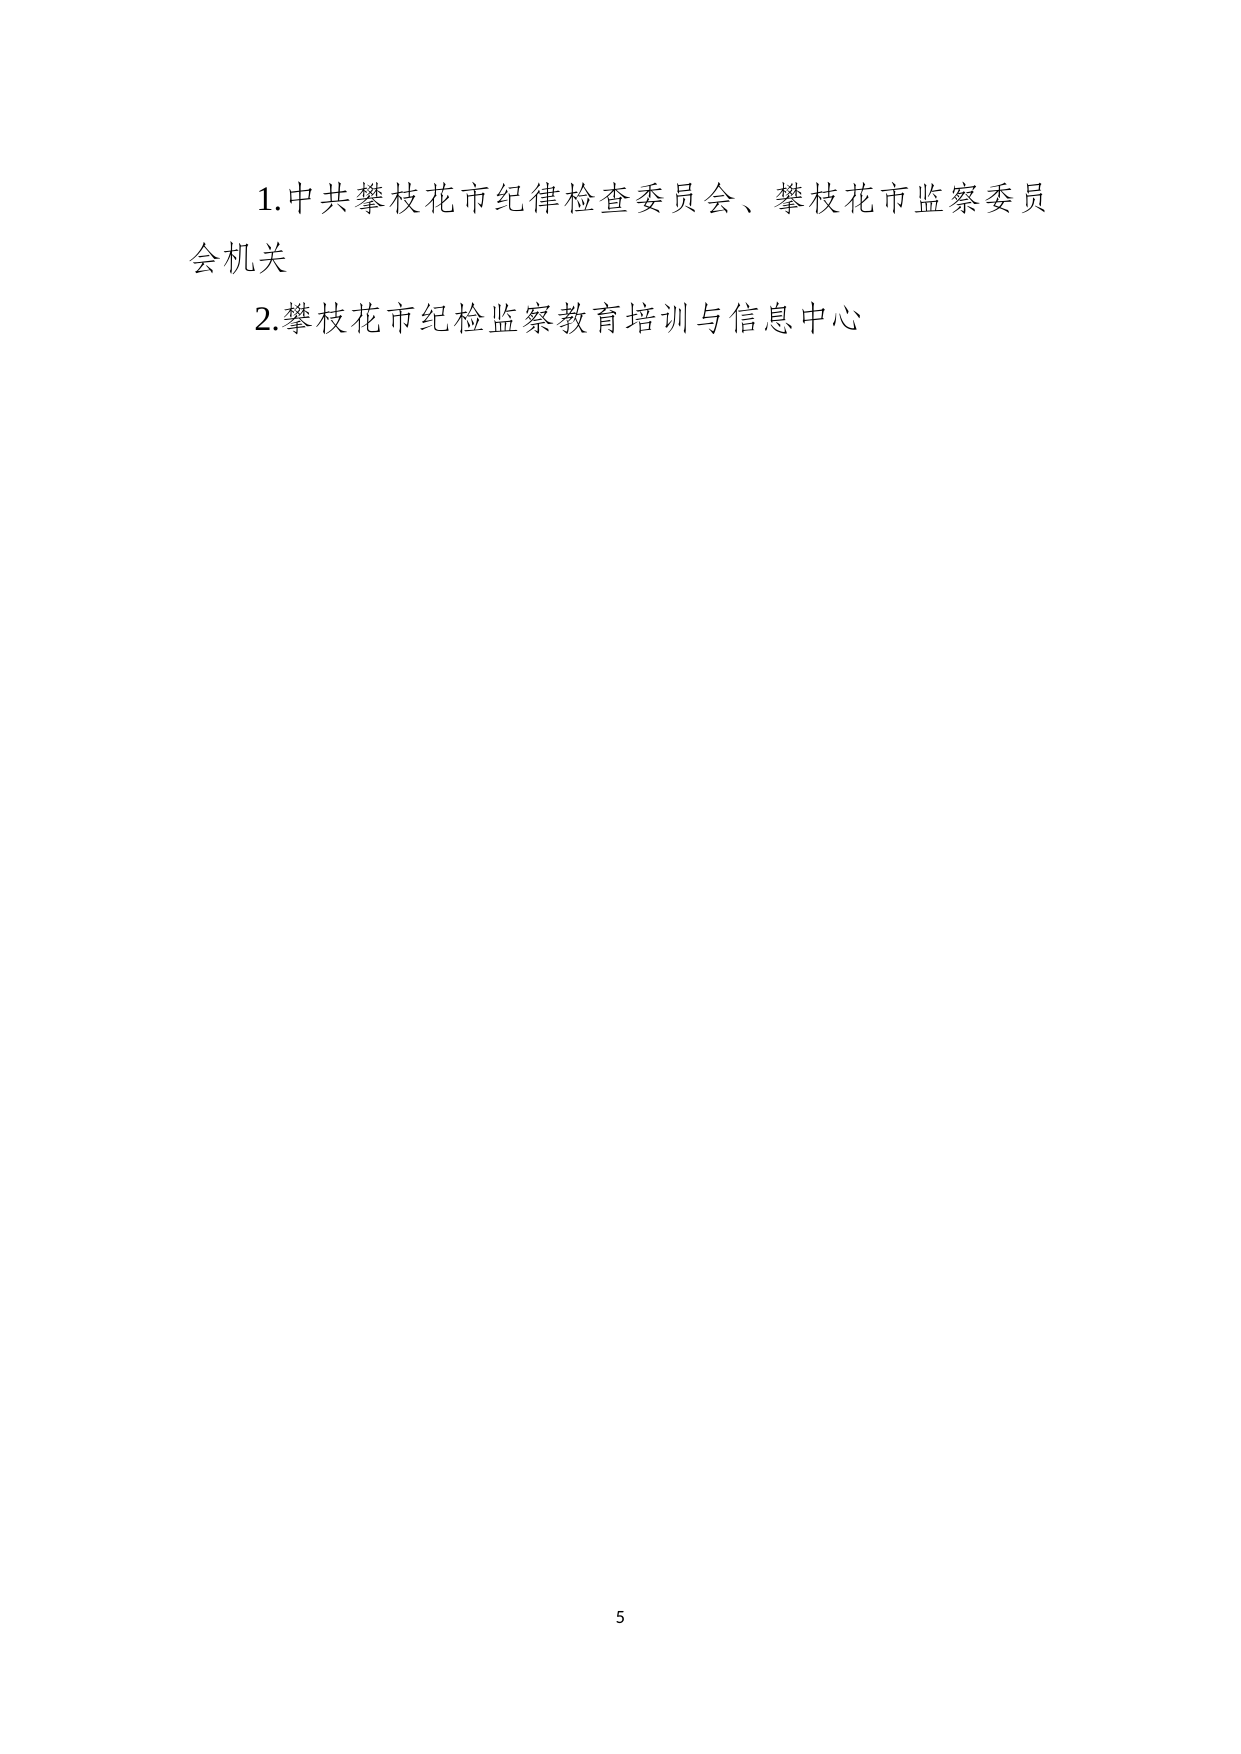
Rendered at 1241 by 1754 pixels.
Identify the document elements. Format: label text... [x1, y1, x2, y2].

text 1.中共攀枝花市纪律检查委员会、攀枝花市监察委员会机关 [187, 162, 1053, 282]
text 2.攀枝花市纪检监察教育培训与信息中心 [254, 282, 1053, 342]
